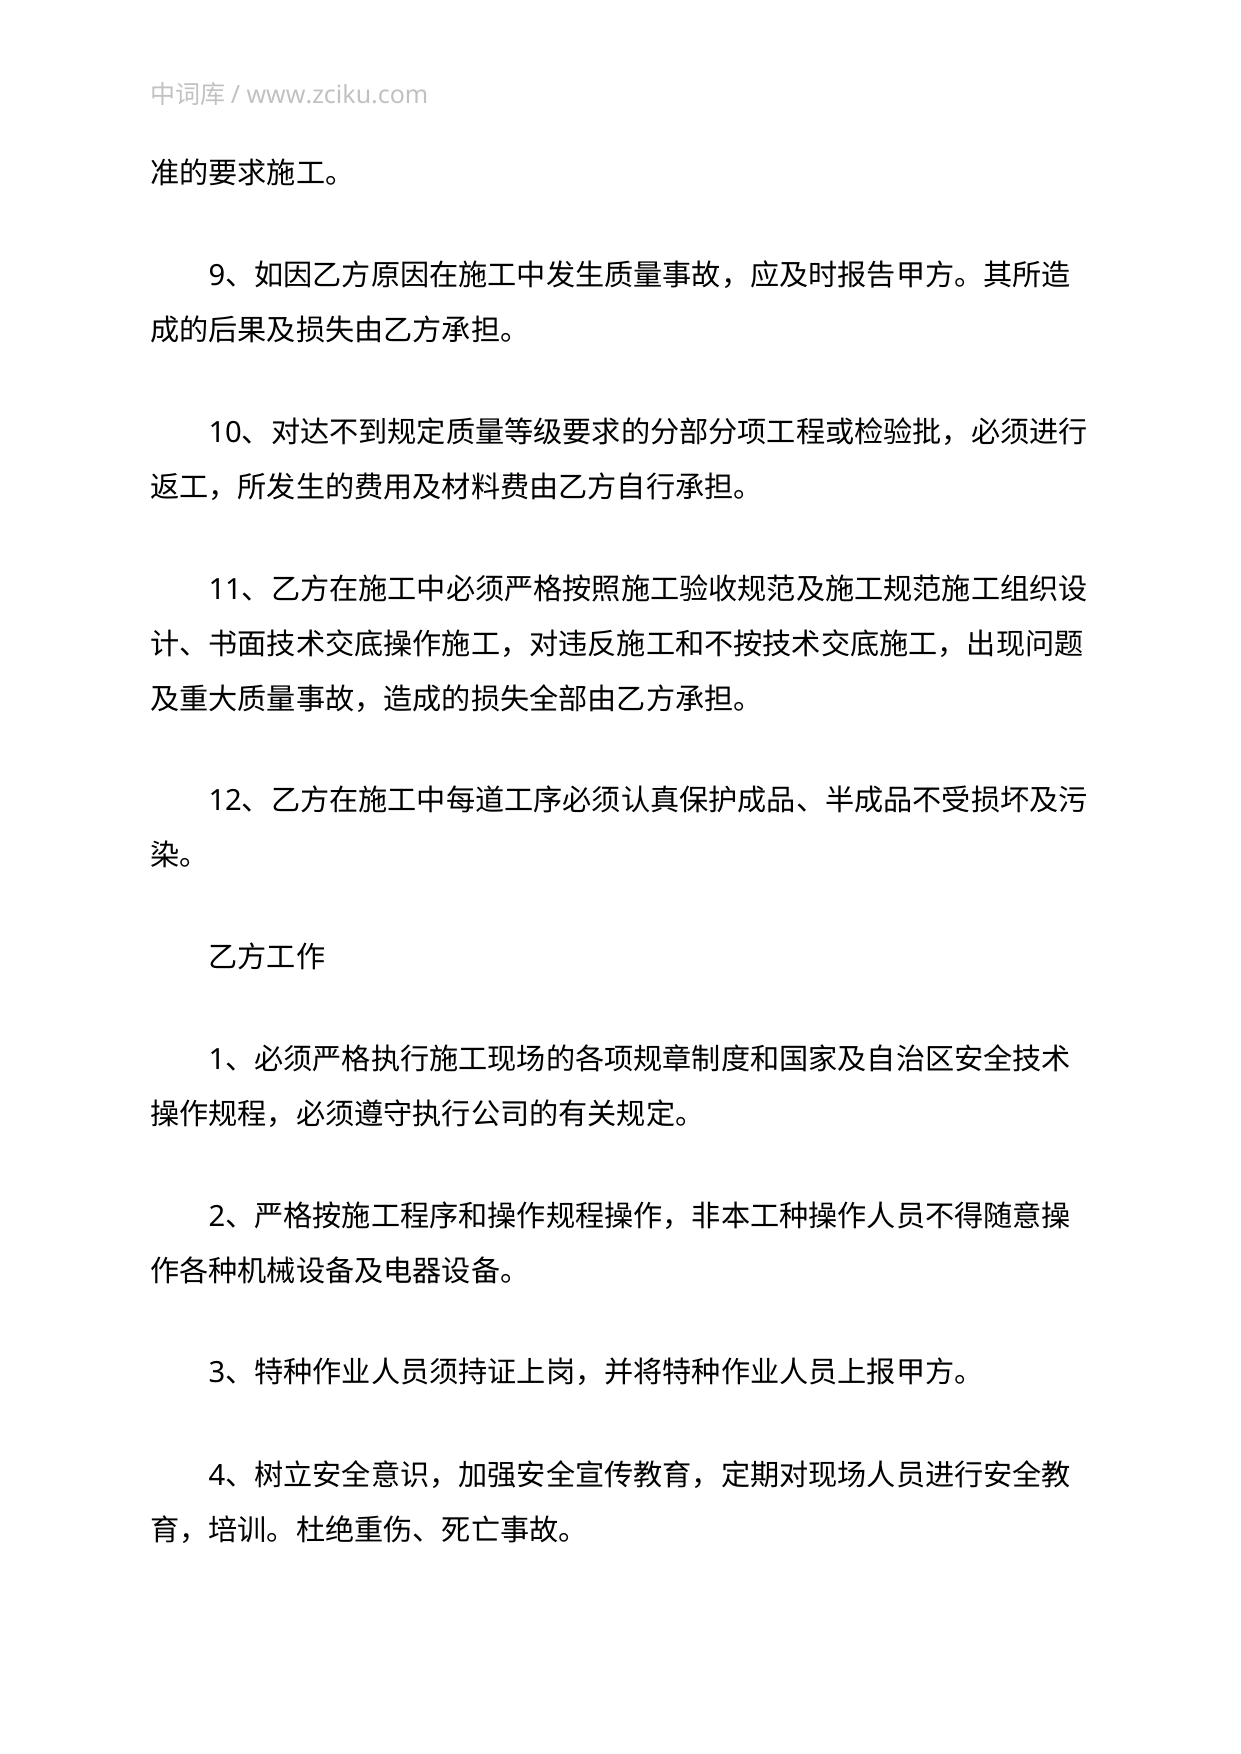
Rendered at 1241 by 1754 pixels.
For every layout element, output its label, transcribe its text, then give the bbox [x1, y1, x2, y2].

text 10、对达不到规定质量等级要求的分部分项工程或检验批，必须进行返工，所发生的费用及材料费由乙方自行承担。 [150, 408, 1090, 506]
text 12、乙方在施工中每道工序必须认真保护成品、半成品不受损坏及污染。 [150, 777, 1090, 874]
text 4、树立安全意识，加强安全宣传教育，定期对现场人员进行安全教育，培训。杜绝重伤、死亡事故。 [150, 1451, 1090, 1548]
text 1、必须严格执行施工现场的各项规章制度和国家及自治区安全技术操作规程，必须遵守执行公司的有关规定。 [150, 1036, 1090, 1133]
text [150, 150, 1090, 192]
text 乙方工作 [150, 934, 1090, 976]
text 3、特种作业人员须持证上岗，并将特种作业人员上报甲方。 [150, 1349, 1090, 1391]
text 11、乙方在施工中必须严格按照施工验收规范及施工规范施工组织设计、书面技术交底操作施工，对违反施工和不按技术交底施工，出现问题及重大质量事故，造成的损失全部由乙方承担。 [150, 565, 1090, 717]
text 2、严格按施工程序和操作规程操作，非本工种操作人员不得随意操作各种机械设备及电器设备。 [150, 1192, 1090, 1289]
text 9、如因乙方原因在施工中发生质量事故，应及时报告甲方。其所造成的后果及损失由乙方承担。 [150, 252, 1090, 349]
